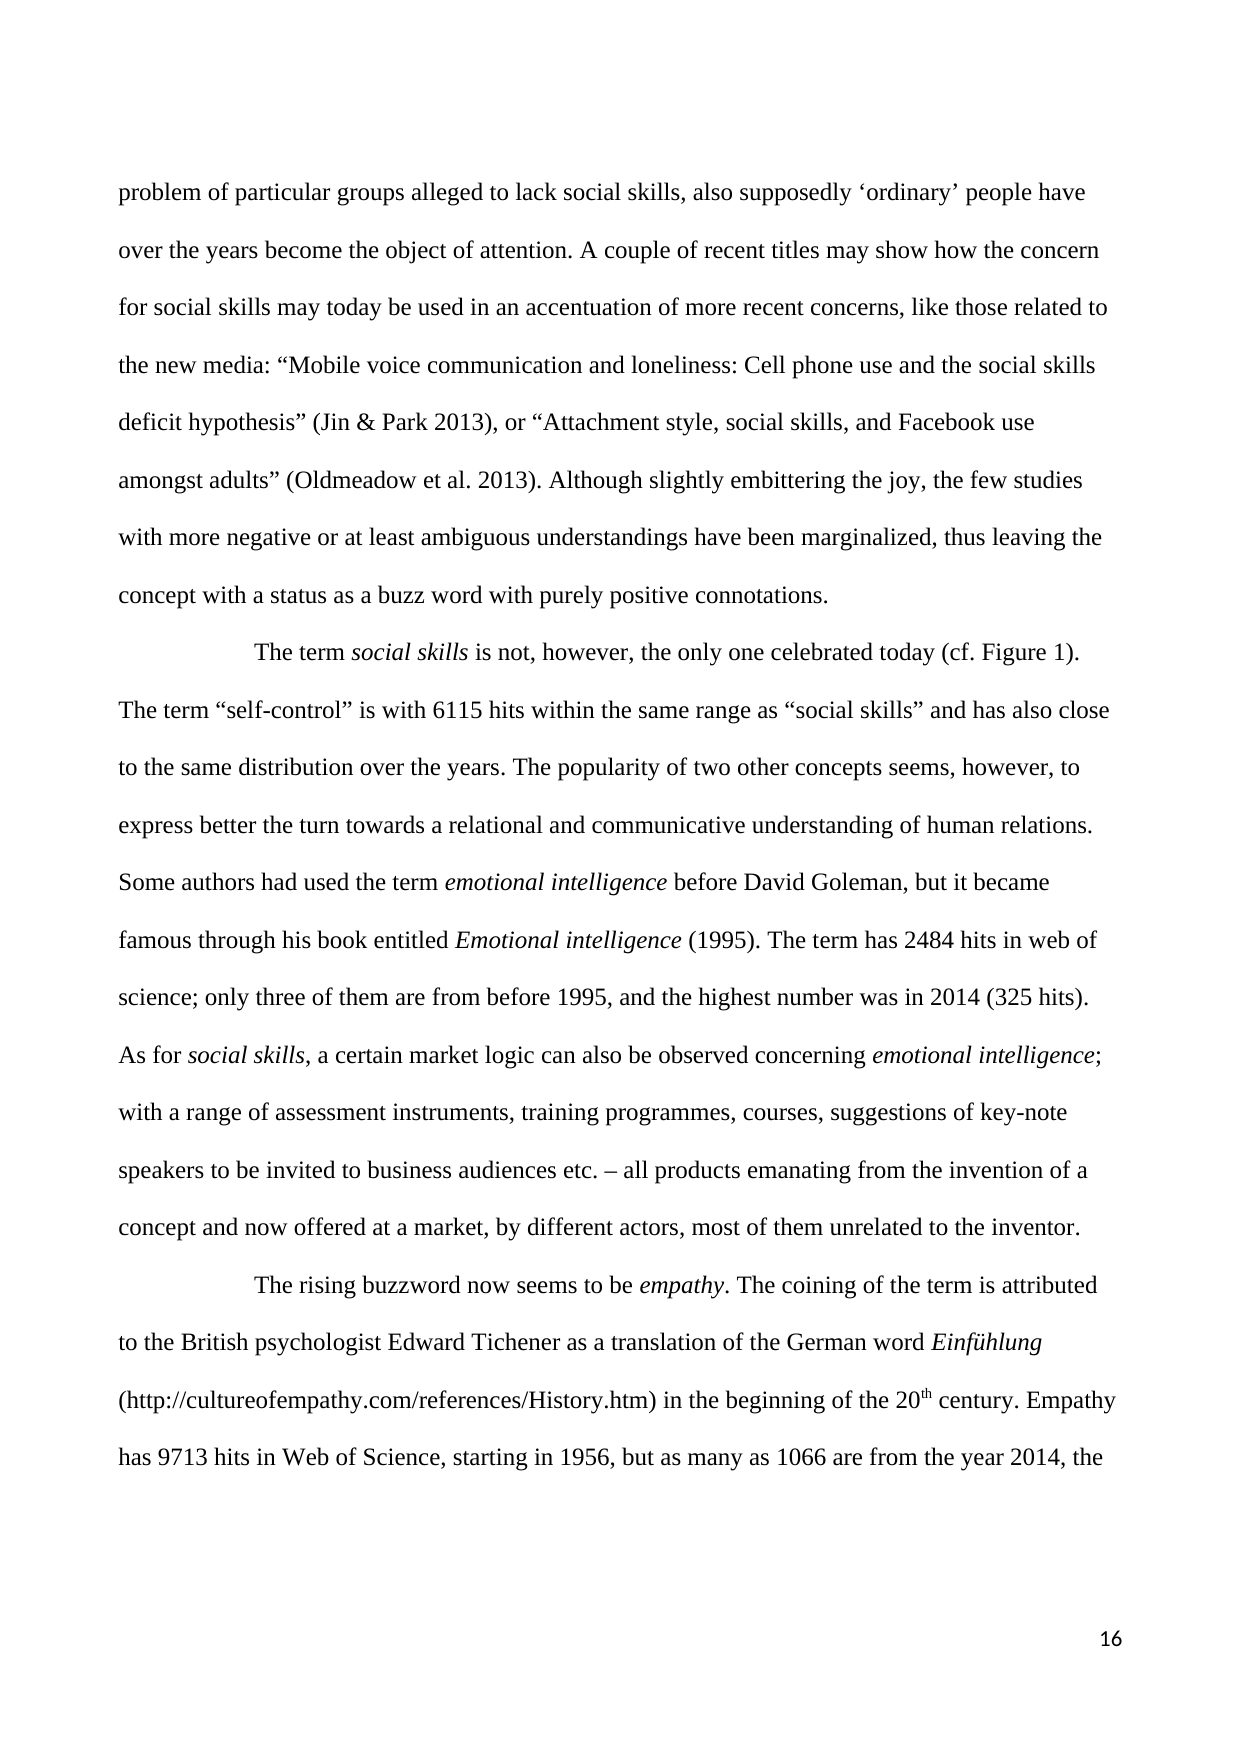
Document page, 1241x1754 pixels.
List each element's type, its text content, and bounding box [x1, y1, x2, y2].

text The term social skills is not, however, the only one celebrated today (cf. Figure 1). The term “self-control” is with 6115 hits within the same range as “social skills” and has also close to the same distribution over the years. The popularity of two other concepts seems, however, to express better the turn towards a relational and communicative understanding of human relations. Some authors had used the term emotional intelligence before David Goleman, but it became famous through his book entitled Emotional intelligence (1995). The term has 2484 hits in web of science; only three of them are from before 1995, and the highest number was in 2014 (325 hits). As for social skills, a certain market logic can also be observed concerning emotional intelligence; with a range of assessment instruments, training programmes, courses, suggestions of key-note speakers to be invited to business audiences etc. – all products emanating from the invention of a concept and now offered at a market, by different actors, most of them unrelated to the inventor. [118, 637, 1122, 1241]
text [118, 1270, 1122, 1471]
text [118, 177, 1122, 608]
